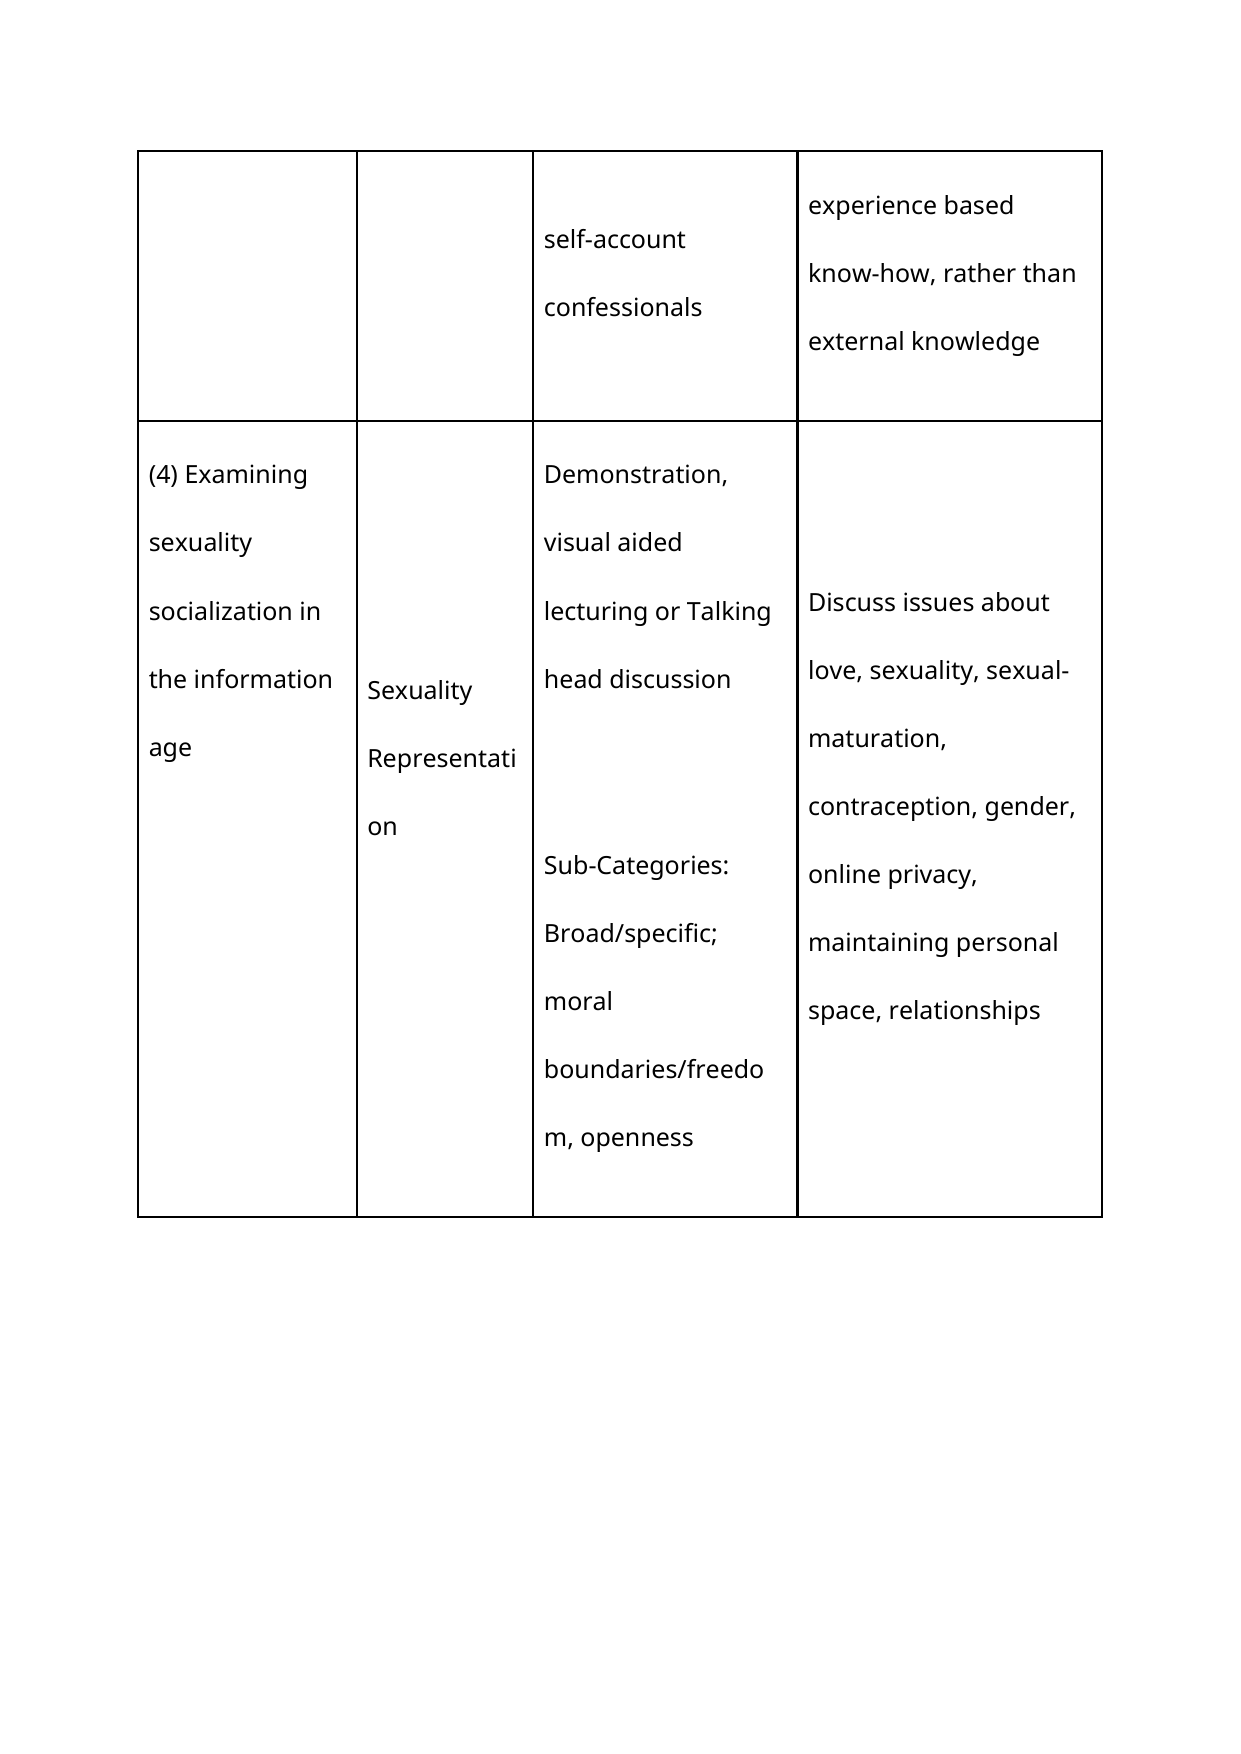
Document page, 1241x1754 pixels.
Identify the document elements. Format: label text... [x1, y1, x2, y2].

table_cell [799, 152, 1101, 419]
table_cell Demonstration, visual aided lecturing or Talking head discussion Sub-Categories: Broad/specific; moral boundaries/freedom, openness [534, 422, 796, 1216]
table_cell Discuss issues about love, sexuality, sexual-maturation, contraception, gender, online privacy, maintaining personal space, relationships [799, 422, 1101, 1216]
table_cell Sexuality Representation [358, 422, 532, 1216]
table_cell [534, 152, 796, 419]
table_cell (4) Examining sexuality socialization in the information age [139, 422, 356, 1216]
